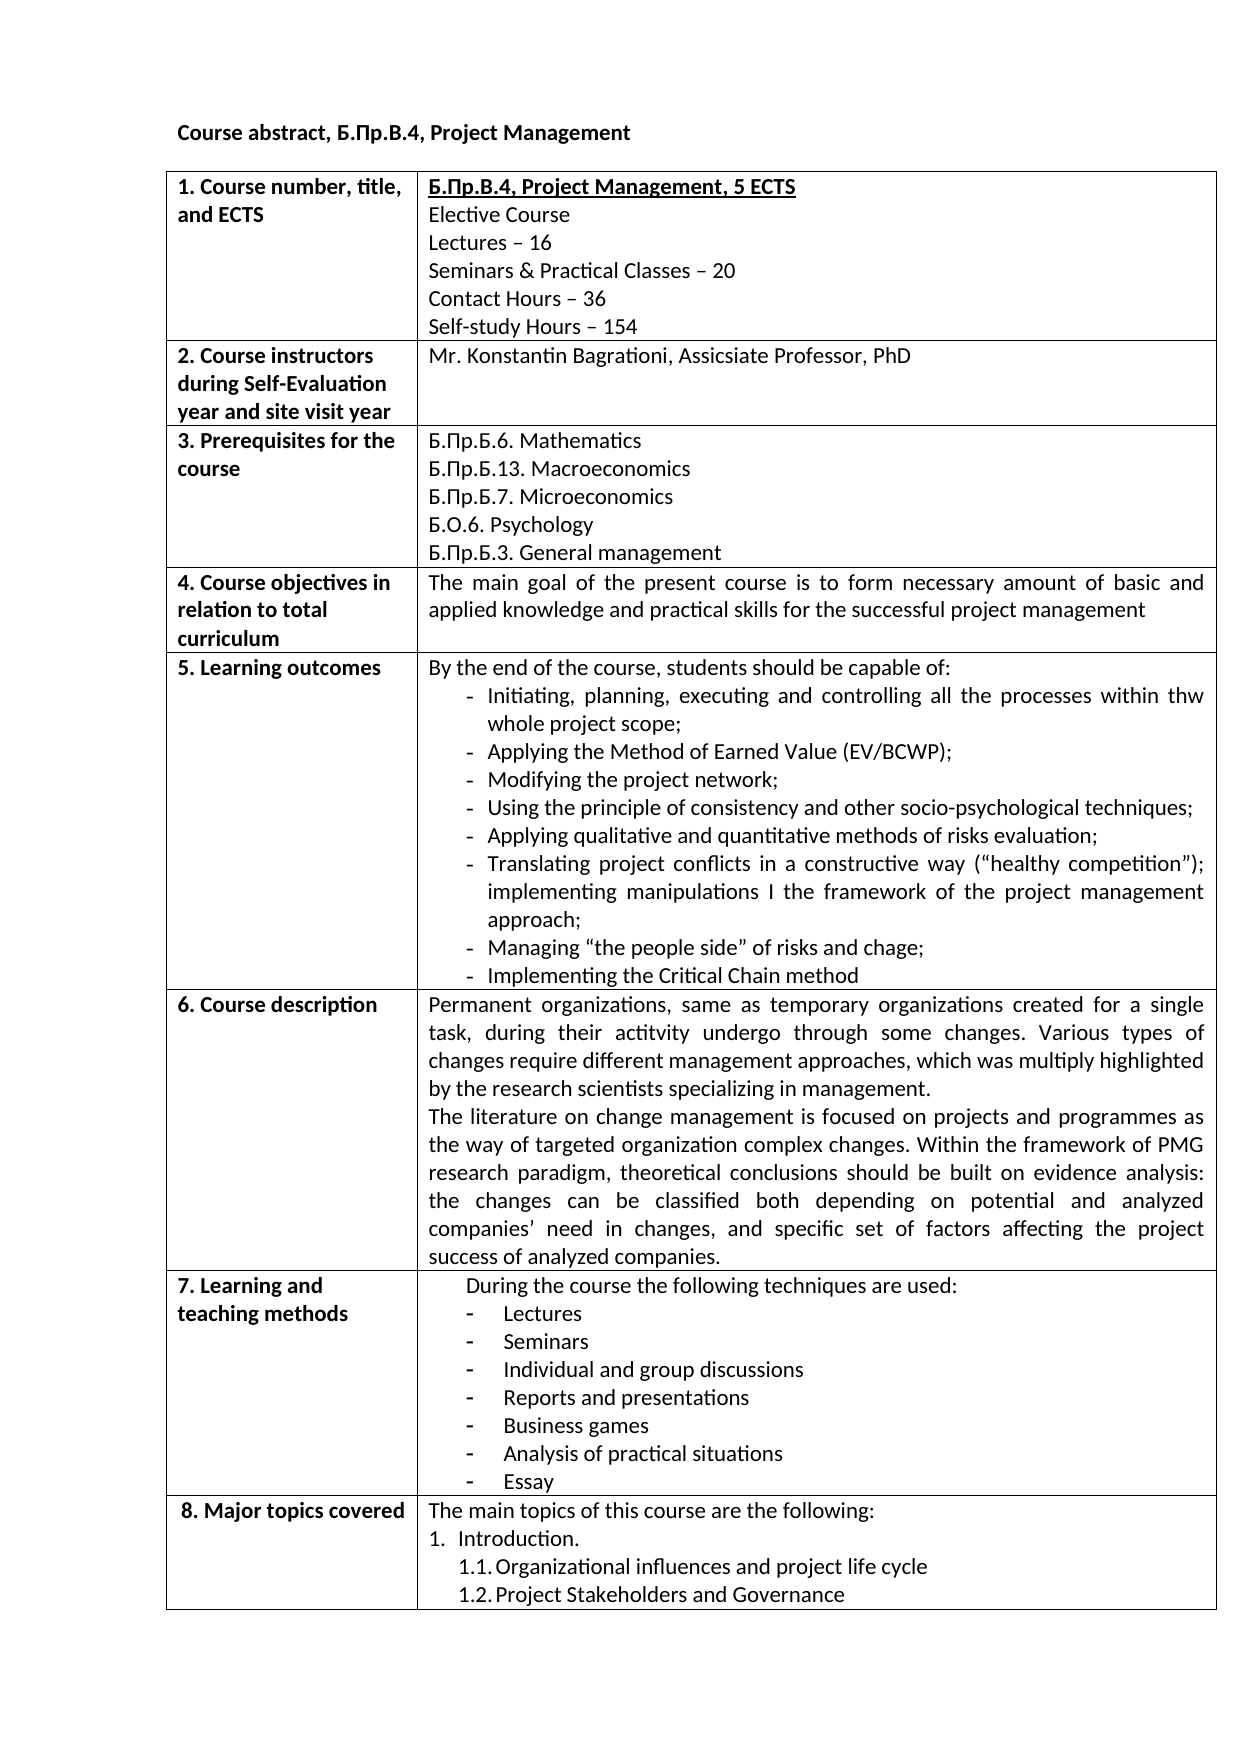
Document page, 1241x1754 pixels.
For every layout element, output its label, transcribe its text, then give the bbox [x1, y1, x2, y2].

table_header 1. Course number, title, and ECTS [167, 172, 417, 340]
table_cell Б.Пр.Б.6. Mathematics Б.Пр.Б.13. Macroeconomics Б.Пр.Б.7. Microeconomics Б.О.6. Psychology Б.Пр.Б.3. General management [418, 426, 1216, 567]
table_cell By the end of the course, students should be capable of: Initiating, planning, executing and controlling all the processes within thw whole project scope; Applying the Method of Earned Value (EV/BCWP); Modifying the project network; Using the principle of consistency and other socio-psychological techniques; Applying qualitative and quantitative methods of risks evaluation; Translating project conflicts in a constructive way (“healthy competition”); implementing manipulations I the framework of the project management approach; Managing “the people side” of risks and chage; Implementing the Critical Chain method [418, 653, 1216, 989]
table_cell 3. Prerequisites for the course [167, 426, 417, 567]
table_header Б.Пр.В.4, Project Management, 5 ECTS Elective Course Lectures – 16 Seminars & Practical Classes – 20 Contact Hours – 36 Self-study Hours – 154 [418, 172, 1216, 340]
text Course abstract, Б.Пр.В.4, Project Management [177, 118, 1152, 146]
table_cell The main goal of the present course is to form necessary amount of basic and applied knowledge and practical skills for the successful project management [418, 568, 1216, 652]
table_cell 6. Course description [167, 990, 417, 1270]
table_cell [418, 1496, 1216, 1608]
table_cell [167, 1496, 417, 1608]
table_cell 5. Learning outcomes [167, 653, 417, 989]
table_cell 4. Course objectives in relation to total curriculum [167, 568, 417, 652]
table_cell Permanent organizations, same as temporary organizations created for a single task, during their actitvity undergo through some changes. Various types of changes require different management approaches, which was multiply highlighted by the research scientists specializing in management. The literature on change management is focused on projects and programmes as the way of targeted organization complex changes. Within the framework of PMG research paradigm, theoretical conclusions should be built on evidence analysis: the changes can be classified both depending on potential and analyzed companies’ need in changes, and specific set of factors affecting the project success of analyzed companies. [418, 990, 1216, 1270]
table_cell 7. Learning and teaching methods [167, 1271, 417, 1495]
table_cell 2. Course instructors during Self-Evaluation year and site visit year [167, 341, 417, 425]
table_cell Mr. Konstantin Bagrationi, Assicsiate Professor, PhD [418, 341, 1216, 425]
table_cell During the course the following techniques are used: Lectures Seminars Individual and group discussions Reports and presentations Business games Analysis of practical situations Essay [418, 1271, 1216, 1495]
